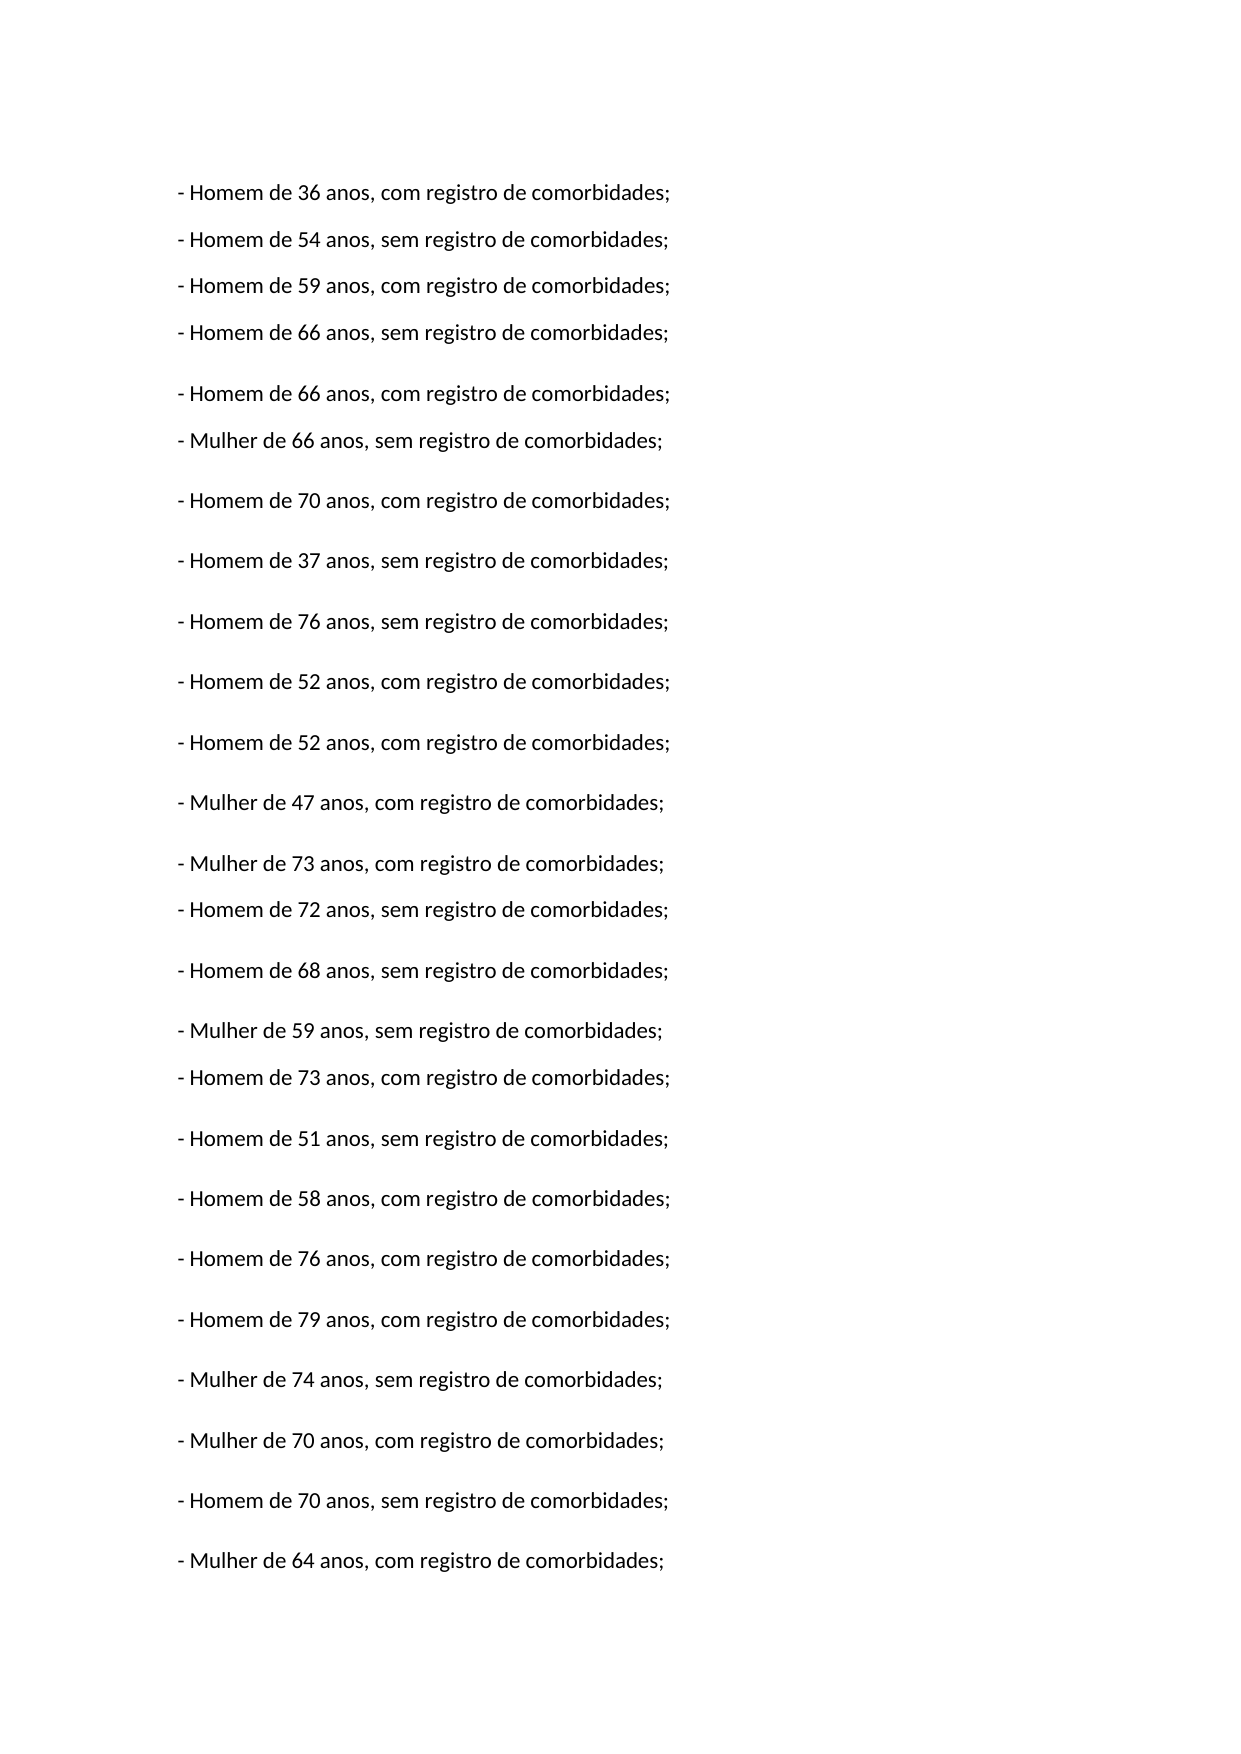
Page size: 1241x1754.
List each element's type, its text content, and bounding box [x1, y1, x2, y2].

text - Homem de 54 anos, sem registro de comorbidades; [177, 225, 1063, 253]
text - Homem de 66 anos, sem registro de comorbidades; - Homem de 66 anos, com registro de comorbidades; [177, 318, 1063, 407]
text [177, 148, 1063, 206]
text - Homem de 59 anos, com registro de comorbidades; [177, 272, 1063, 299]
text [177, 1063, 1063, 1605]
text - Mulher de 66 anos, sem registro de comorbidades; - Homem de 70 anos, com registro de comorbidades; - Homem de 37 anos, sem registro de comorbidades; - Homem de 76 anos, sem registro de comorbidades; - Homem de 52 anos, com registro de comorbidades; - Homem de 52 anos, com registro de comorbidades; - Mulher de 47 anos, com registro de comorbidades; - Mulher de 73 anos, com registro de comorbidades; [177, 426, 1063, 877]
text - Homem de 72 anos, sem registro de comorbidades; - Homem de 68 anos, sem registro de comorbidades; - Mulher de 59 anos, sem registro de comorbidades; [177, 896, 1063, 1044]
